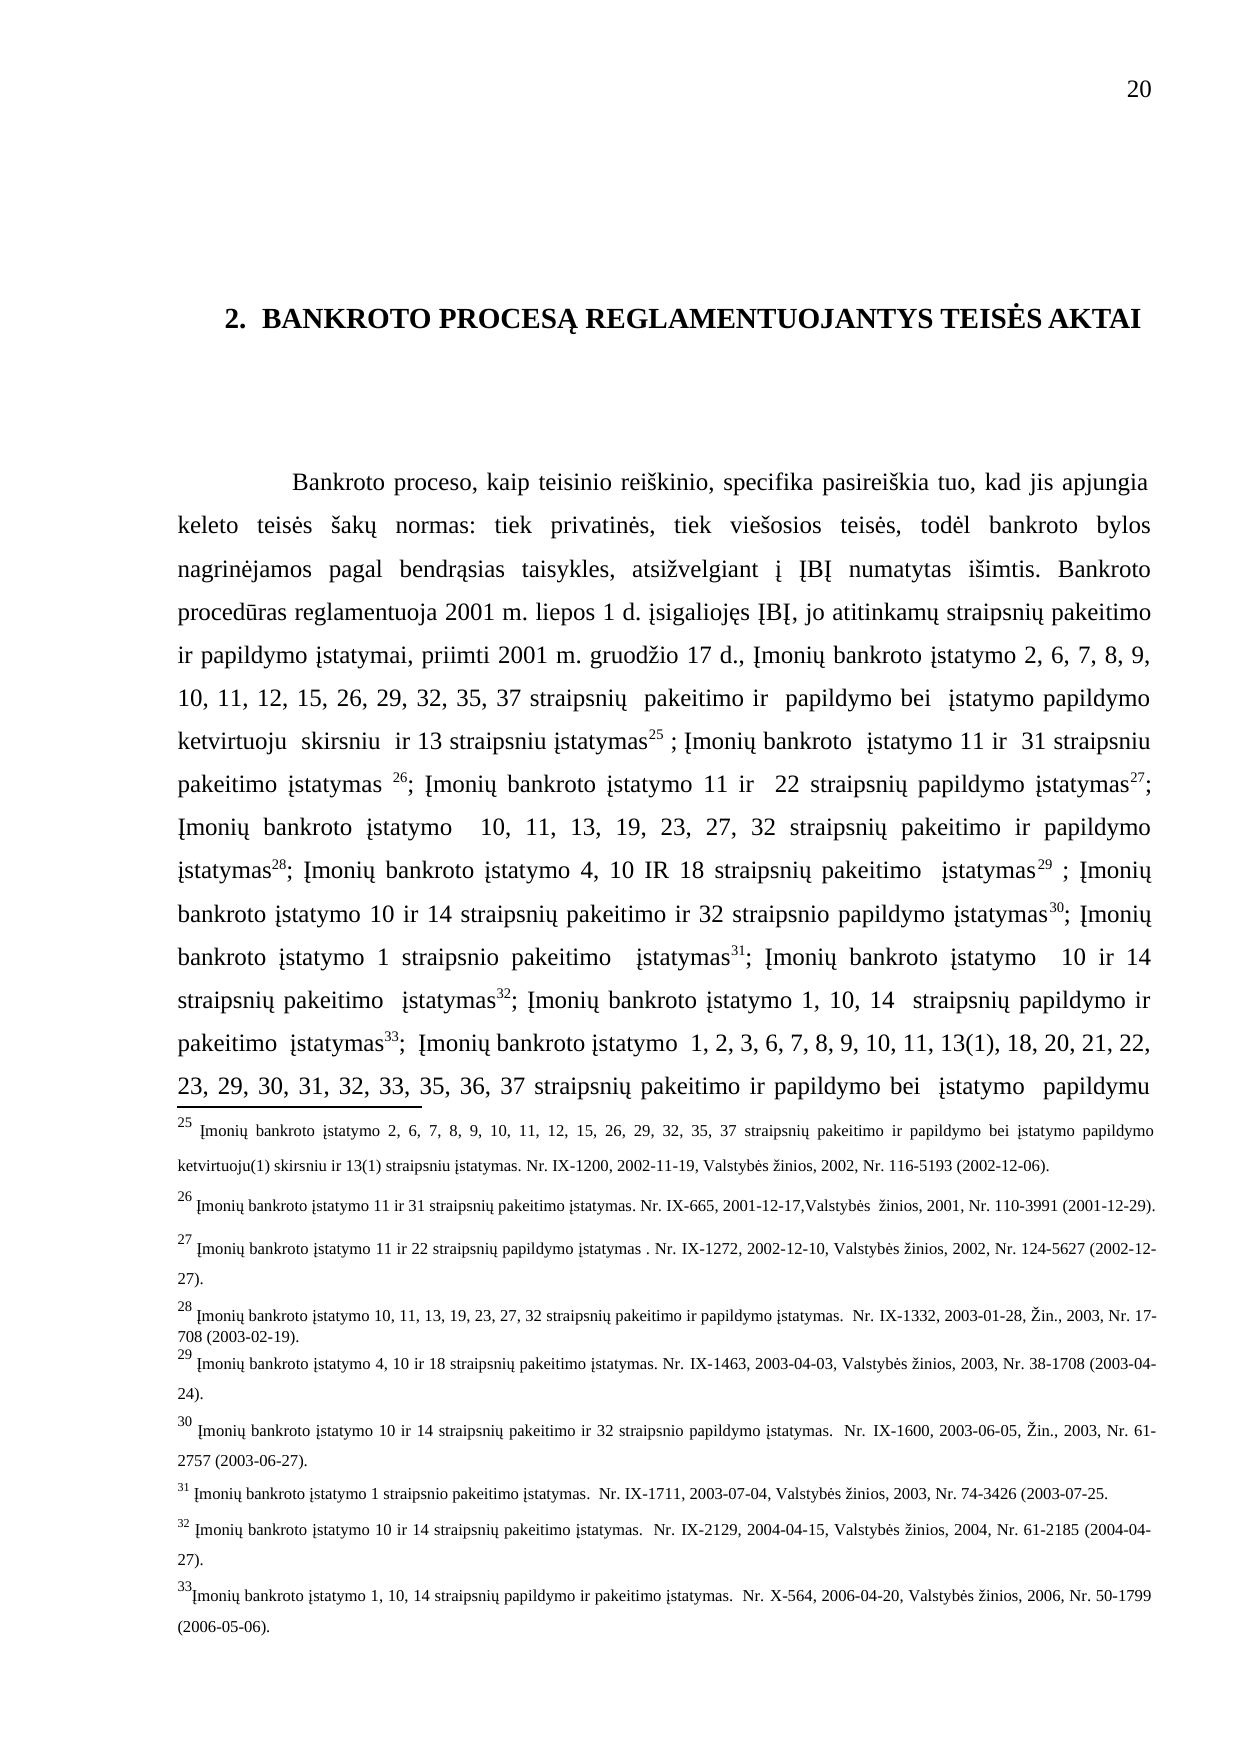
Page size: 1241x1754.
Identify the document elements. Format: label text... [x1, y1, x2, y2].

subtitle BANKROTO PROCESĄ REGLAMENTUOJANTYS TEISĖS AKTAI [215, 302, 1152, 335]
text Bankroto proceso, kaip teisinio reiškinio, specifika pasireiškia tuo, kad jis apjungia keleto teisės šakų normas: tiek privatinės, tiek viešosios teisės, todėl bankroto bylos nagrinėjamos pagal bendrąsias taisykles, atsižvelgiant į ĮBĮ numatytas išimtis. Bankroto procedūras reglamentuoja 2001 m. liepos 1 d. įsigaliojęs ĮBĮ, jo atitinkamų straipsnių pakeitimo ir papildymo įstatymai, priimti 2001 m. gruodžio 17 d., Įmonių bankroto įstatymo 2, 6, 7, 8, 9, 10, 11, 12, 15, 26, 29, 32, 35, 37 straipsnių pakeitimo ir papildymo bei įstatymo papildymo ketvirtuoju skirsniu ir 13 straipsniu įstatymas ; Įmonių bankroto įstatymo 11 ir 31 straipsniu pakeitimo įstatymas ; Įmonių bankroto įstatymo 11 ir 22 straipsnių papildymo įstatymas; Įmonių bankroto įstatymo 10, 11, 13, 19, 23, 27, 32 straipsnių pakeitimo ir papildymo įstatymas; Įmonių bankroto įstatymo 4, 10 IR 18 straipsnių pakeitimo įstatymas ; Įmonių bankroto įstatymo 10 ir 14 straipsnių pakeitimo ir 32 straipsnio papildymo įstatymas; Įmonių bankroto įstatymo 1 straipsnio pakeitimo įstatymas; Įmonių bankroto įstatymo 10 ir 14 straipsnių pakeitimo įstatymas; Įmonių bankroto įstatymo 1, 10, 14 straipsnių papildymo ir pakeitimo įstatymas; Įmonių bankroto įstatymo 1, 2, 3, 6, 7, 8, 9, 10, 11, 13(1), 18, 20, 21, 22, 23, 29, 30, 31, 32, 33, 35, 36, 37 straipsnių pakeitimo ir papildymo bei įstatymo papildymu priedu įstatymas, bei priimti Lietuvos Respublikos Vyriausybės nutarimai ir Ūkio ministro įsakymai. Tai Lietuvos Vyriausybės nutarimas Nr. 831 „Dėl Valstybės institucijų įgaliotų asmenų atstovavimo įmonių bankroto ir restruktūrizavimo procesuose tvarkos aprašo, Bankrutuojančios ir bankrutavusios įmonės turto pardavimo iš varžytynių tvarkos aprašo patvirtinimo ir Lietuvos Respublikos Vyriausybės 2000 m. gruodžio 15 d. nutarimo Nr. 1458 „Dėl valstybės rinkliavos objektu sąrašo, šios rinkliavos dydžių ir mokėjimo ir grąžinimo taisyklių patvirtinimo“ papildymo“; nutarimas Nr. 239 „Dėl Kreditorių reikalavimų, kylančių iš piniginių prievolių, atsisakymo, vykdymo terminų atidėjimo ir piniginės prievolės pakeitimo kita prievole, kai įmonei iškelta restruktūrizavimo byla, kai bankrutuojanti įmonė sanuojama arba su ja sudaroma taikos sutartis, taisyklių patvirtinimo“. [177, 467, 1152, 1100]
